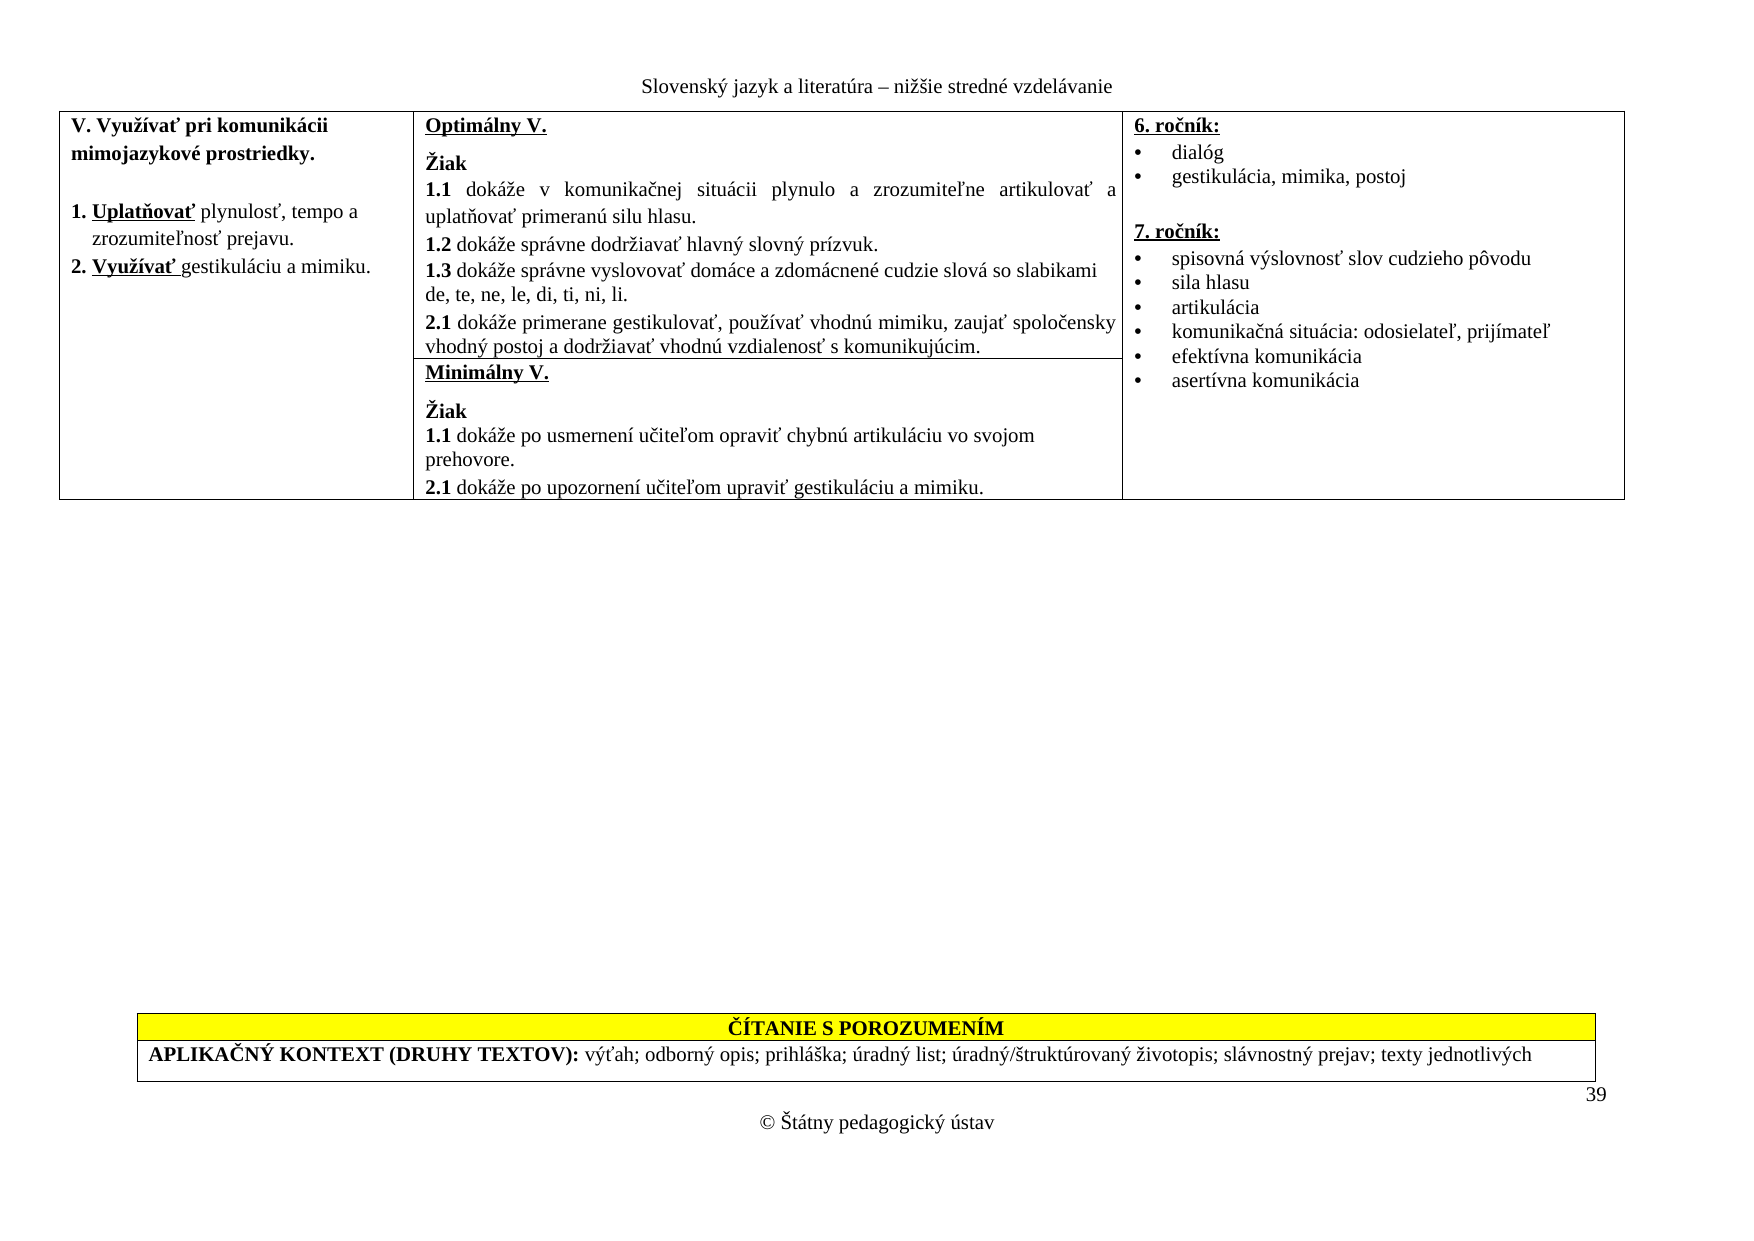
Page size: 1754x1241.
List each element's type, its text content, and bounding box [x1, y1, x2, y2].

table_cell 6. ročník: dialóg gestikulácia, mimika, postoj 7. ročník: spisovná výslovnosť slov cudzieho pôvodu sila hlasu artikulácia komunikačná situácia: odosielateľ, prijímateľ efektívna komunikácia asertívna komunikácia [1123, 112, 1624, 499]
table_header ČÍTANIE S POROZUMENÍM [138, 1014, 1595, 1040]
table_cell Minimálny V. Žiak 1.1 dokáže po usmernení učiteľom opraviť chybnú artikuláciu vo svojom prehovore. 2.1 dokáže po upozornení učiteľom upraviť gestikuláciu a mimiku. [414, 359, 1122, 499]
table_cell Optimálny V. Žiak 1.1 dokáže v komunikačnej situácii plynulo a zrozumiteľne artikulovať a uplatňovať primeranú silu hlasu. 1.2 dokáže správne dodržiavať hlavný slovný prízvuk. 1.3 dokáže správne vyslovovať domáce a zdomácnené cudzie slová so slabikami de, te, ne, le, di, ti, ni, li. 2.1 dokáže primerane gestikulovať, používať vhodnú mimiku, zaujať spoločensky vhodný postoj a dodržiavať vhodnú vzdialenosť s komunikujúcim. [414, 112, 1122, 358]
table_cell V. Využívať pri komunikácii mimojazykové prostriedky. Uplatňovať plynulosť, tempo a zrozumiteľnosť prejavu. Využívať gestikuláciu a mimiku. [60, 112, 413, 499]
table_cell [138, 1041, 1595, 1081]
